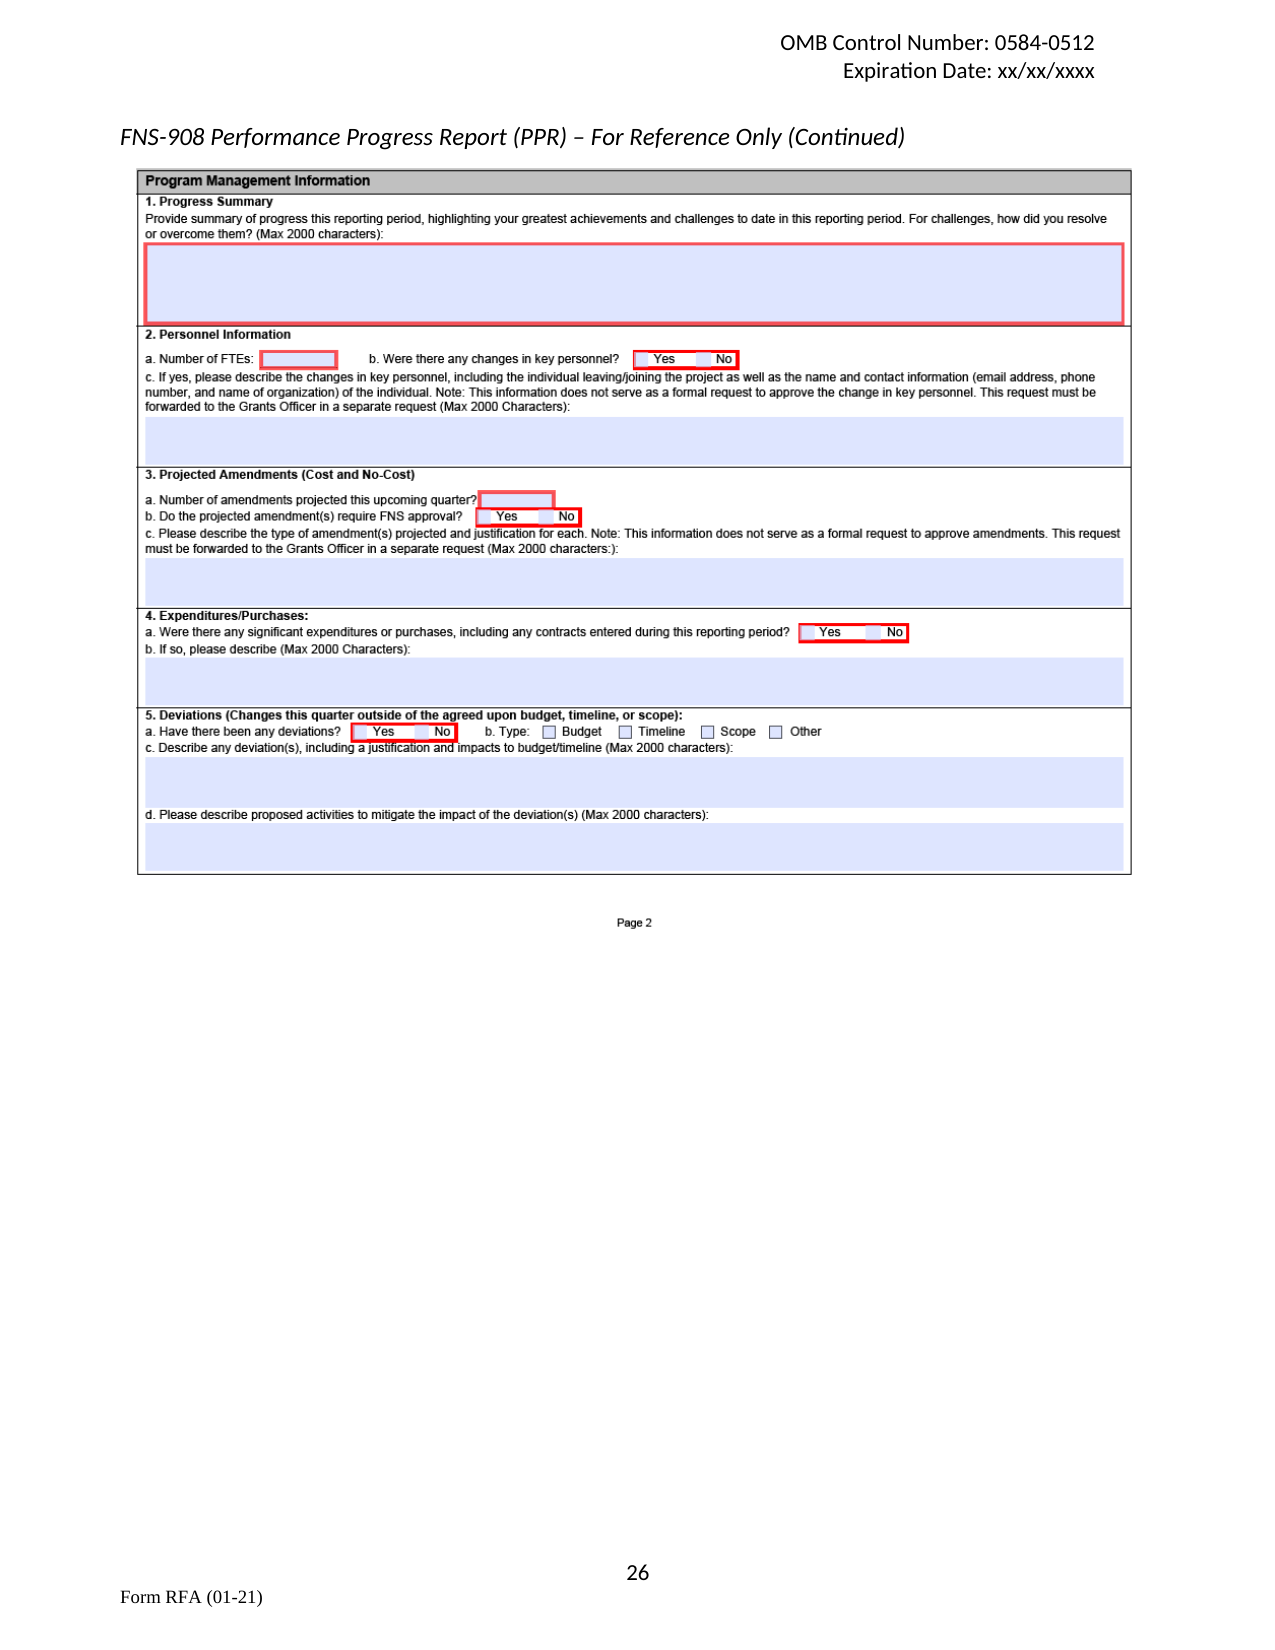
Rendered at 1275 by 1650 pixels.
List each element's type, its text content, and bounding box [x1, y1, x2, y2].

picture [120, 154, 1154, 951]
text FNS-908 Performance Progress Report (PPR) – For Reference Only (Continued) [120, 121, 1102, 151]
